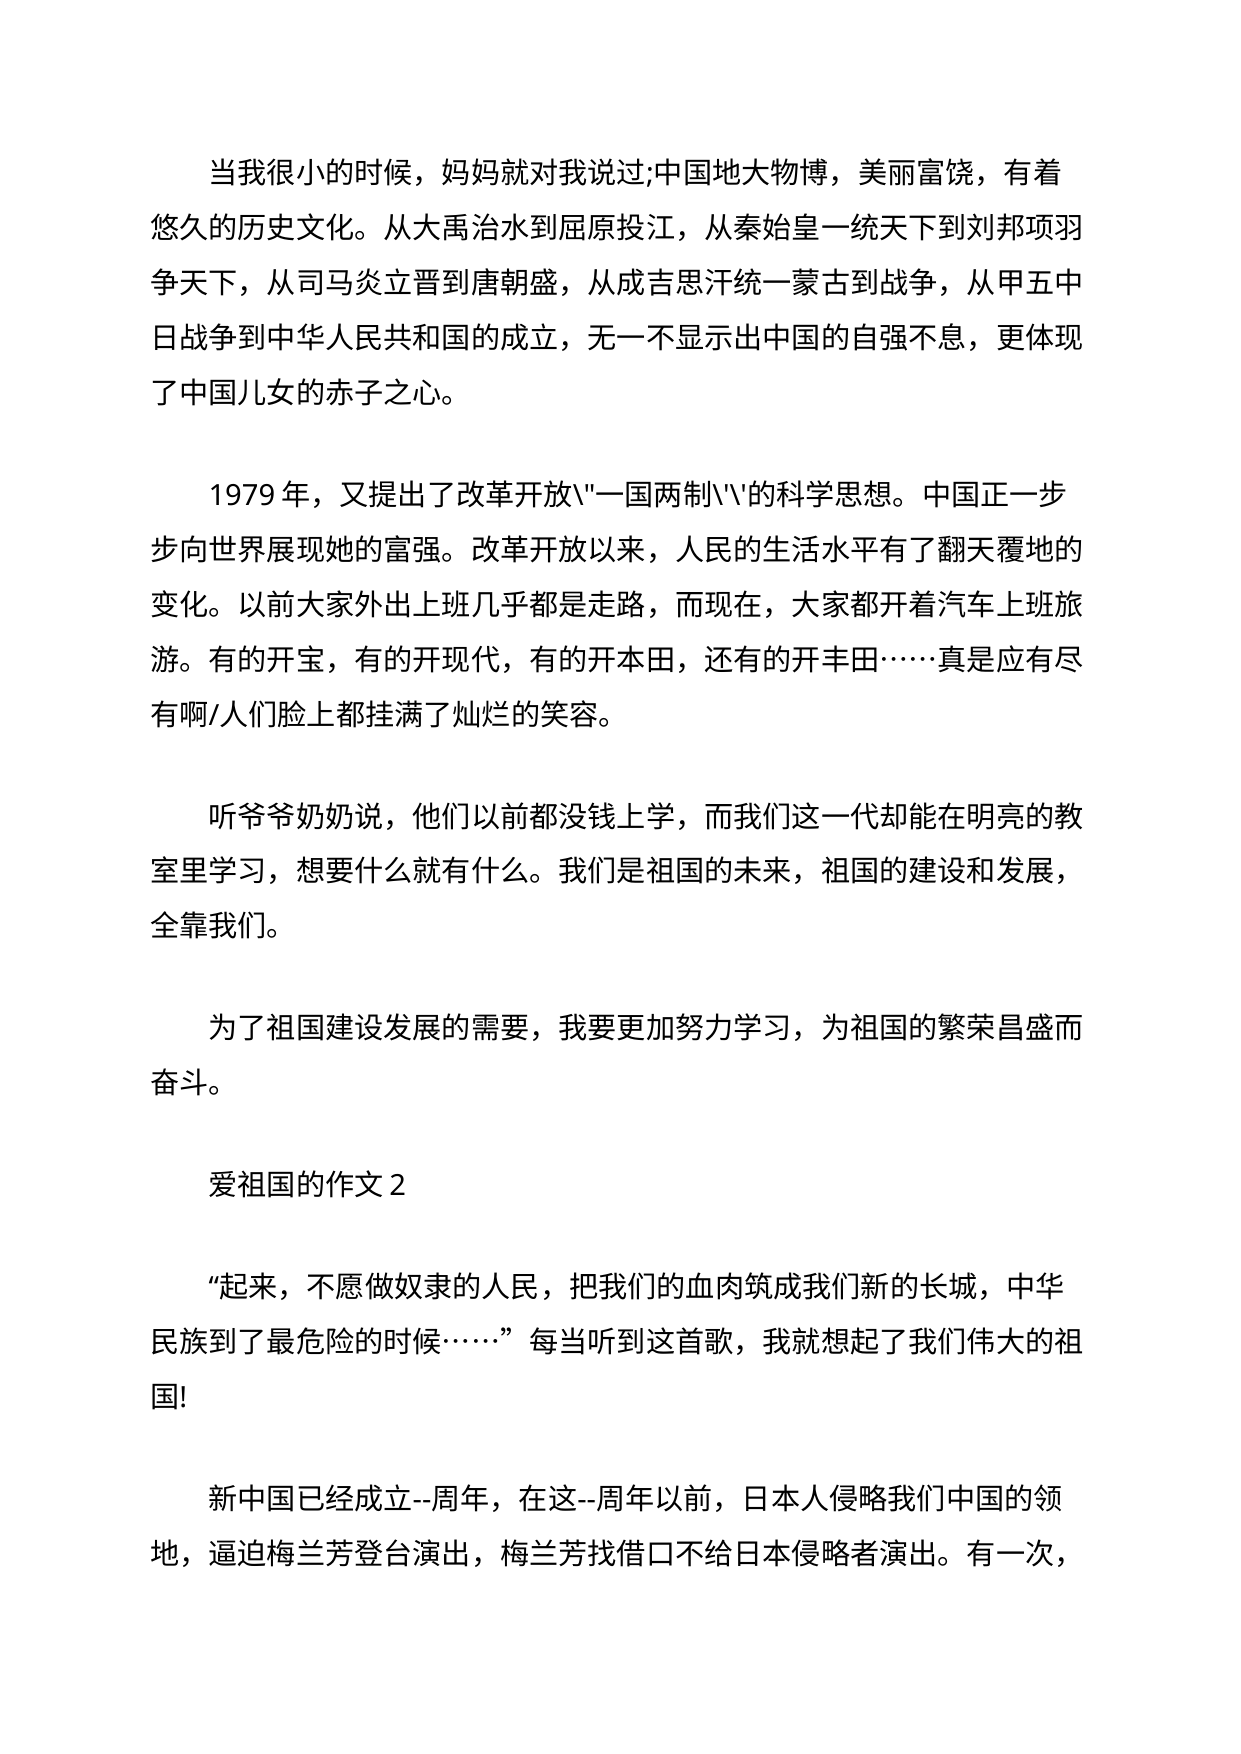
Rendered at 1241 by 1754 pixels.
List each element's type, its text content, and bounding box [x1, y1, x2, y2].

text 当我很小的时候，妈妈就对我说过;中国地大物博，美丽富饶，有着悠久的历史文化。从大禹治水到屈原投江，从秦始皇一统天下到刘邦项羽争天下，从司马炎立晋到唐朝盛，从成吉思汗统一蒙古到战争，从甲五中日战争到中华人民共和国的成立，无一不显示出中国的自强不息，更体现了中国儿女的赤子之心。 [150, 150, 1090, 412]
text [150, 1475, 1090, 1572]
text “起来，不愿做奴隶的人民，把我们的血肉筑成我们新的长城，中华民族到了最危险的时候……”每当听到这首歌，我就想起了我们伟大的祖国! [150, 1263, 1090, 1416]
text 1979年，又提出了改革开放\"一国两制\'\'的科学思想。中国正一步步向世界展现她的富强。改革开放以来，人民的生活水平有了翻天覆地的变化。以前大家外出上班几乎都是走路，而现在，大家都开着汽车上班旅游。有的开宝，有的开现代，有的开本田，还有的开丰田……真是应有尽有啊/人们脸上都挂满了灿烂的笑容。 [150, 471, 1090, 733]
text 爱祖国的作文2 [150, 1161, 1090, 1204]
text 为了祖国建设发展的需要，我要更加努力学习，为祖国的繁荣昌盛而奋斗。 [150, 1005, 1090, 1102]
text 听爷爷奶奶说，他们以前都没钱上学，而我们这一代却能在明亮的教室里学习，想要什么就有什么。我们是祖国的未来，祖国的建设和发展，全靠我们。 [150, 793, 1090, 945]
